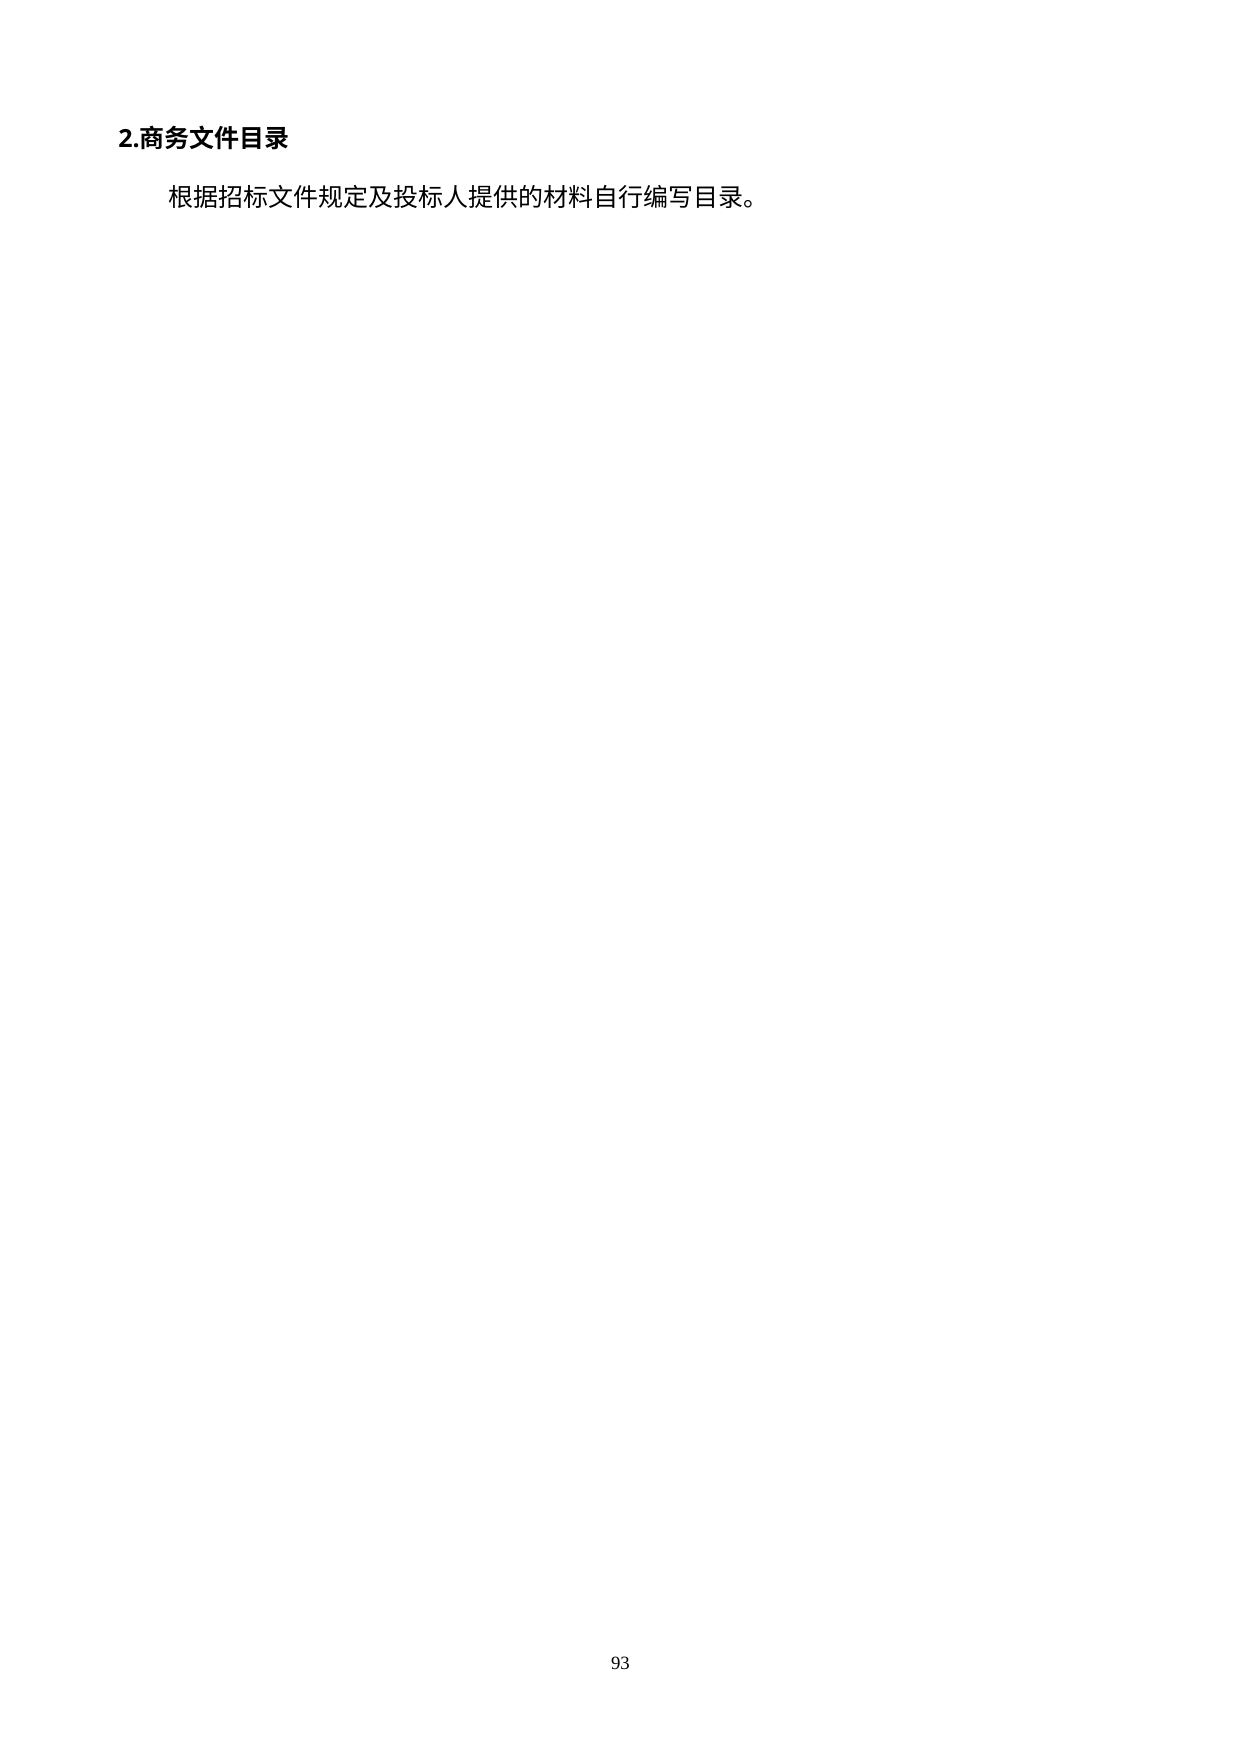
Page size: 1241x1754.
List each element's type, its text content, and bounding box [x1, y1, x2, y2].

text 2.商务文件目录 [118, 118, 1122, 154]
text 根据招标文件规定及投标人提供的材料自行编写目录。 [118, 178, 1122, 214]
